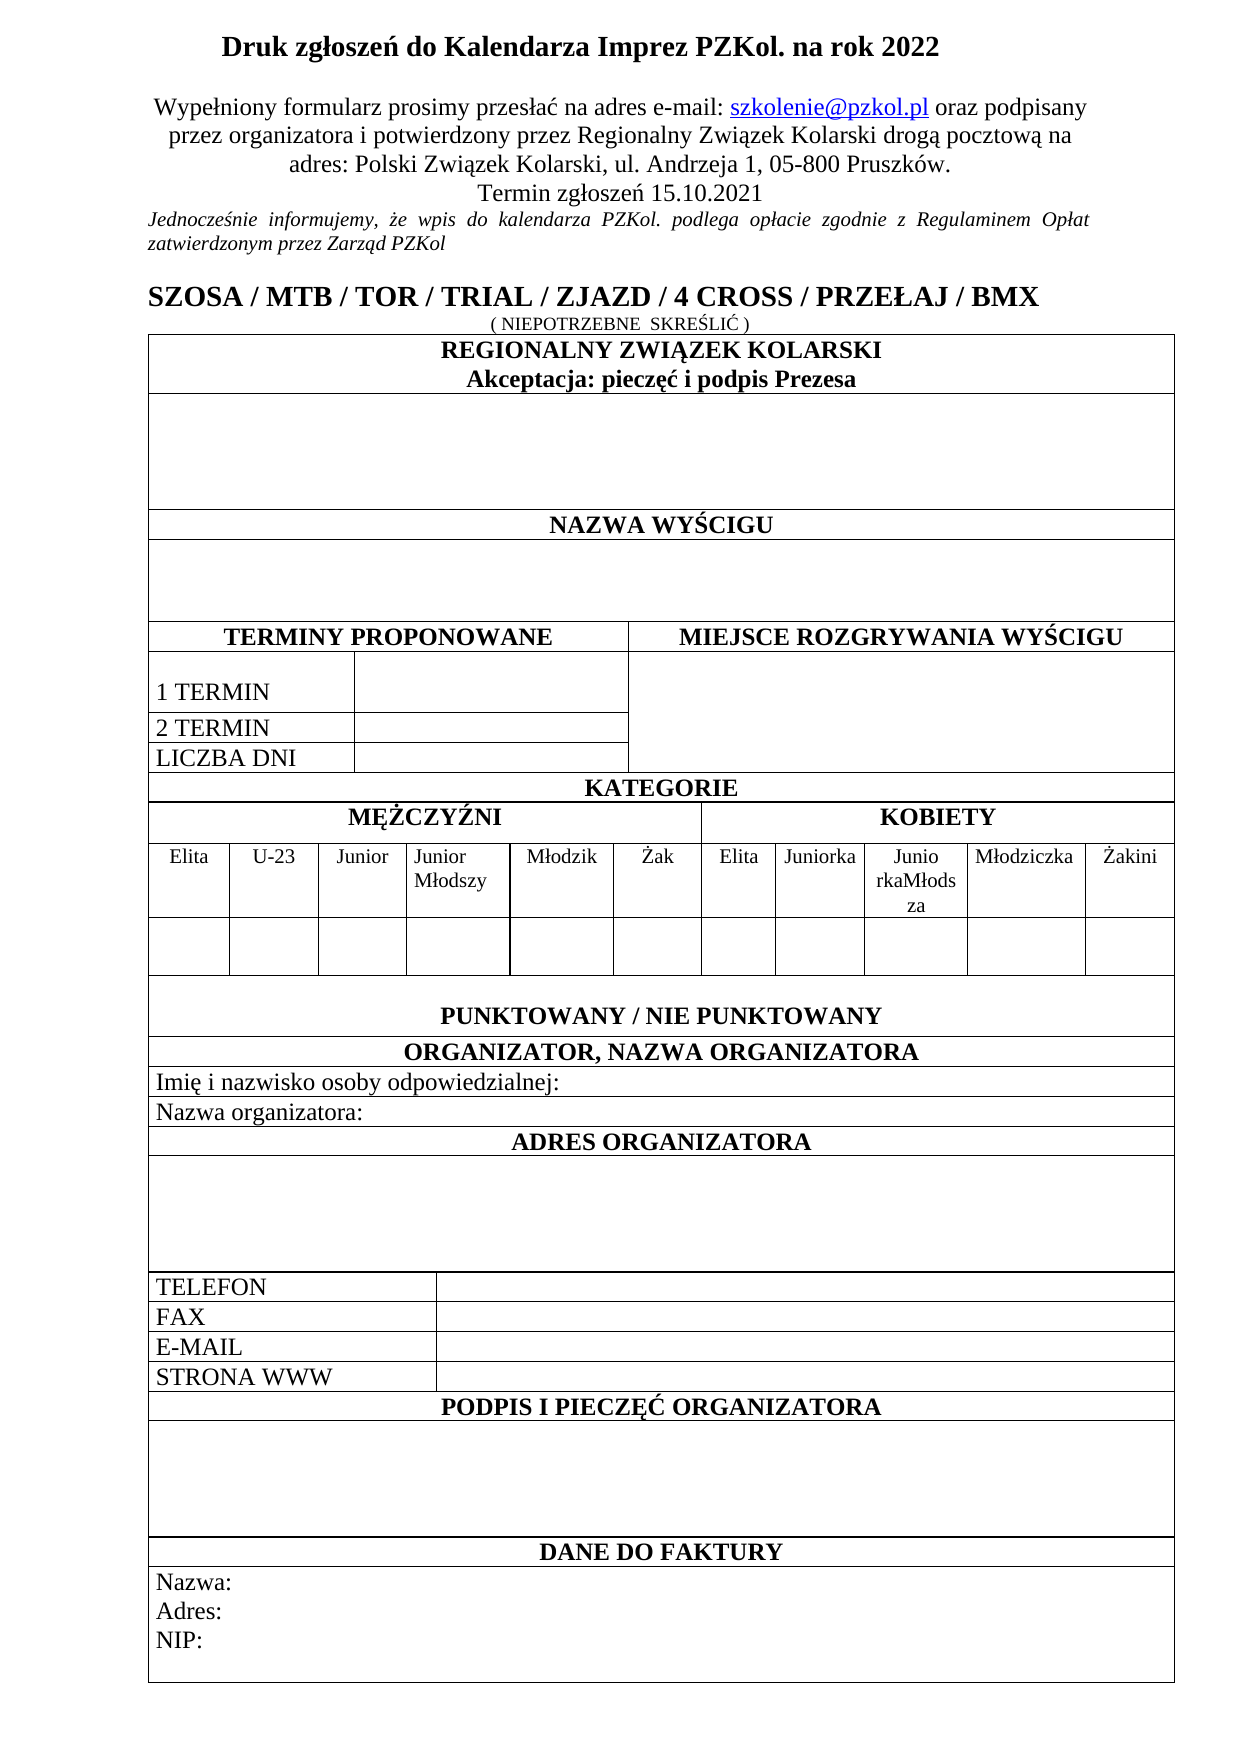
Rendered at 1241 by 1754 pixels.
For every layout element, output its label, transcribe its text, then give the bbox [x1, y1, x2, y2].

table_cell [407, 918, 509, 975]
table_cell Juniorka [776, 844, 864, 917]
table_cell Elita [702, 844, 775, 917]
table_cell [511, 918, 613, 975]
table_cell Elita [149, 844, 229, 917]
table_cell Nazwa: Adres: NIP: [149, 1567, 1174, 1682]
table_cell MĘŻCZYŹNI [149, 803, 701, 843]
table_cell [437, 1332, 1174, 1361]
table_cell [355, 743, 628, 772]
table_cell Żakini [1086, 844, 1174, 917]
table_cell [614, 918, 701, 975]
table_cell Młodzik [511, 844, 613, 917]
text Jednocześnie informujemy, że wpis do kalendarza PZKol. podlega opłacie zgodnie z Regulaminem Opłat zatwierdzonym przez Zarząd PZKol [148, 207, 1092, 255]
table_cell KATEGORIE [149, 773, 1174, 801]
table_cell [149, 1156, 1174, 1271]
table_cell TELEFON [149, 1273, 436, 1301]
table_cell Junior [319, 844, 406, 917]
subtitle SZOSA / MTB / TOR / TRIAL / ZJAZD / 4 CROSS / PRZEŁAJ / BMX [148, 279, 1092, 313]
table_cell Junior Młodszy [407, 844, 509, 917]
table_cell Imię i nazwisko osoby odpowiedzialnej: [149, 1067, 1174, 1096]
table_cell LICZBA DNI [149, 743, 354, 772]
table_cell [355, 713, 628, 742]
table_cell [149, 1421, 1174, 1536]
table_cell [968, 918, 1085, 975]
table_cell 1 TERMIN [149, 652, 354, 712]
table_cell 2 TERMIN [149, 713, 354, 742]
table_cell MIEJSCE ROZGRYWANIA WYŚCIGU [629, 622, 1174, 651]
table_cell [629, 652, 1174, 772]
table_cell [437, 1273, 1174, 1301]
table_cell [149, 394, 1174, 509]
table_cell ADRES ORGANIZATORA [149, 1127, 1174, 1155]
text Termin zgłoszeń 15.10.2021 [148, 178, 1092, 207]
table_cell [230, 918, 318, 975]
table_cell E-MAIL [149, 1332, 436, 1361]
table_cell KOBIETY [702, 803, 1174, 843]
table_cell DANE DO FAKTURY [149, 1538, 1174, 1566]
table_cell TERMINY PROPONOWANE [149, 622, 628, 651]
subtitle ( NIEPOTRZEBNE SKREŚLIĆ ) [148, 313, 1092, 334]
table_cell Żak [614, 844, 701, 917]
text Wypełniony formularz prosimy przesłać na adres e-mail: szkolenie@pzkol.pl oraz podpisany przez organizatora i potwierdzony przez Regionalny Związek Kolarski drogą pocztową na adres: Polski Związek Kolarski, ul. Andrzeja 1, 05-800 Pruszków. [148, 92, 1092, 178]
table_cell U-23 [230, 844, 318, 917]
table_cell STRONA WWW [149, 1362, 436, 1391]
text Druk zgłoszeń do Kalendarza Imprez PZKol. na rok 2022 [148, 29, 1092, 63]
table_cell NAZWA WYŚCIGU [149, 510, 1174, 538]
table_cell [149, 540, 1174, 621]
table_header REGIONALNY ZWIĄZEK KOLARSKI Akceptacja: pieczęć i podpis Prezesa [149, 335, 1174, 393]
table_cell [437, 1302, 1174, 1331]
table_cell PODPIS I PIECZĘĆ ORGANIZATORA [149, 1392, 1174, 1420]
table_cell ORGANIZATOR, NAZWA ORGANIZATORA [149, 1037, 1174, 1066]
table_cell [437, 1362, 1174, 1391]
table_cell [865, 918, 967, 975]
table_cell FAX [149, 1302, 436, 1331]
table_cell Młodziczka [968, 844, 1085, 917]
table_cell [776, 918, 864, 975]
table_cell [702, 918, 775, 975]
table_cell [1086, 918, 1174, 975]
table_cell [149, 918, 229, 975]
table_cell [355, 652, 628, 712]
table_cell PUNKTOWANY / NIE PUNKTOWANY [149, 976, 1174, 1036]
table_cell JuniorkaMłodsza [865, 844, 967, 917]
table_cell [319, 918, 406, 975]
table_cell Nazwa organizatora: [149, 1097, 1174, 1126]
